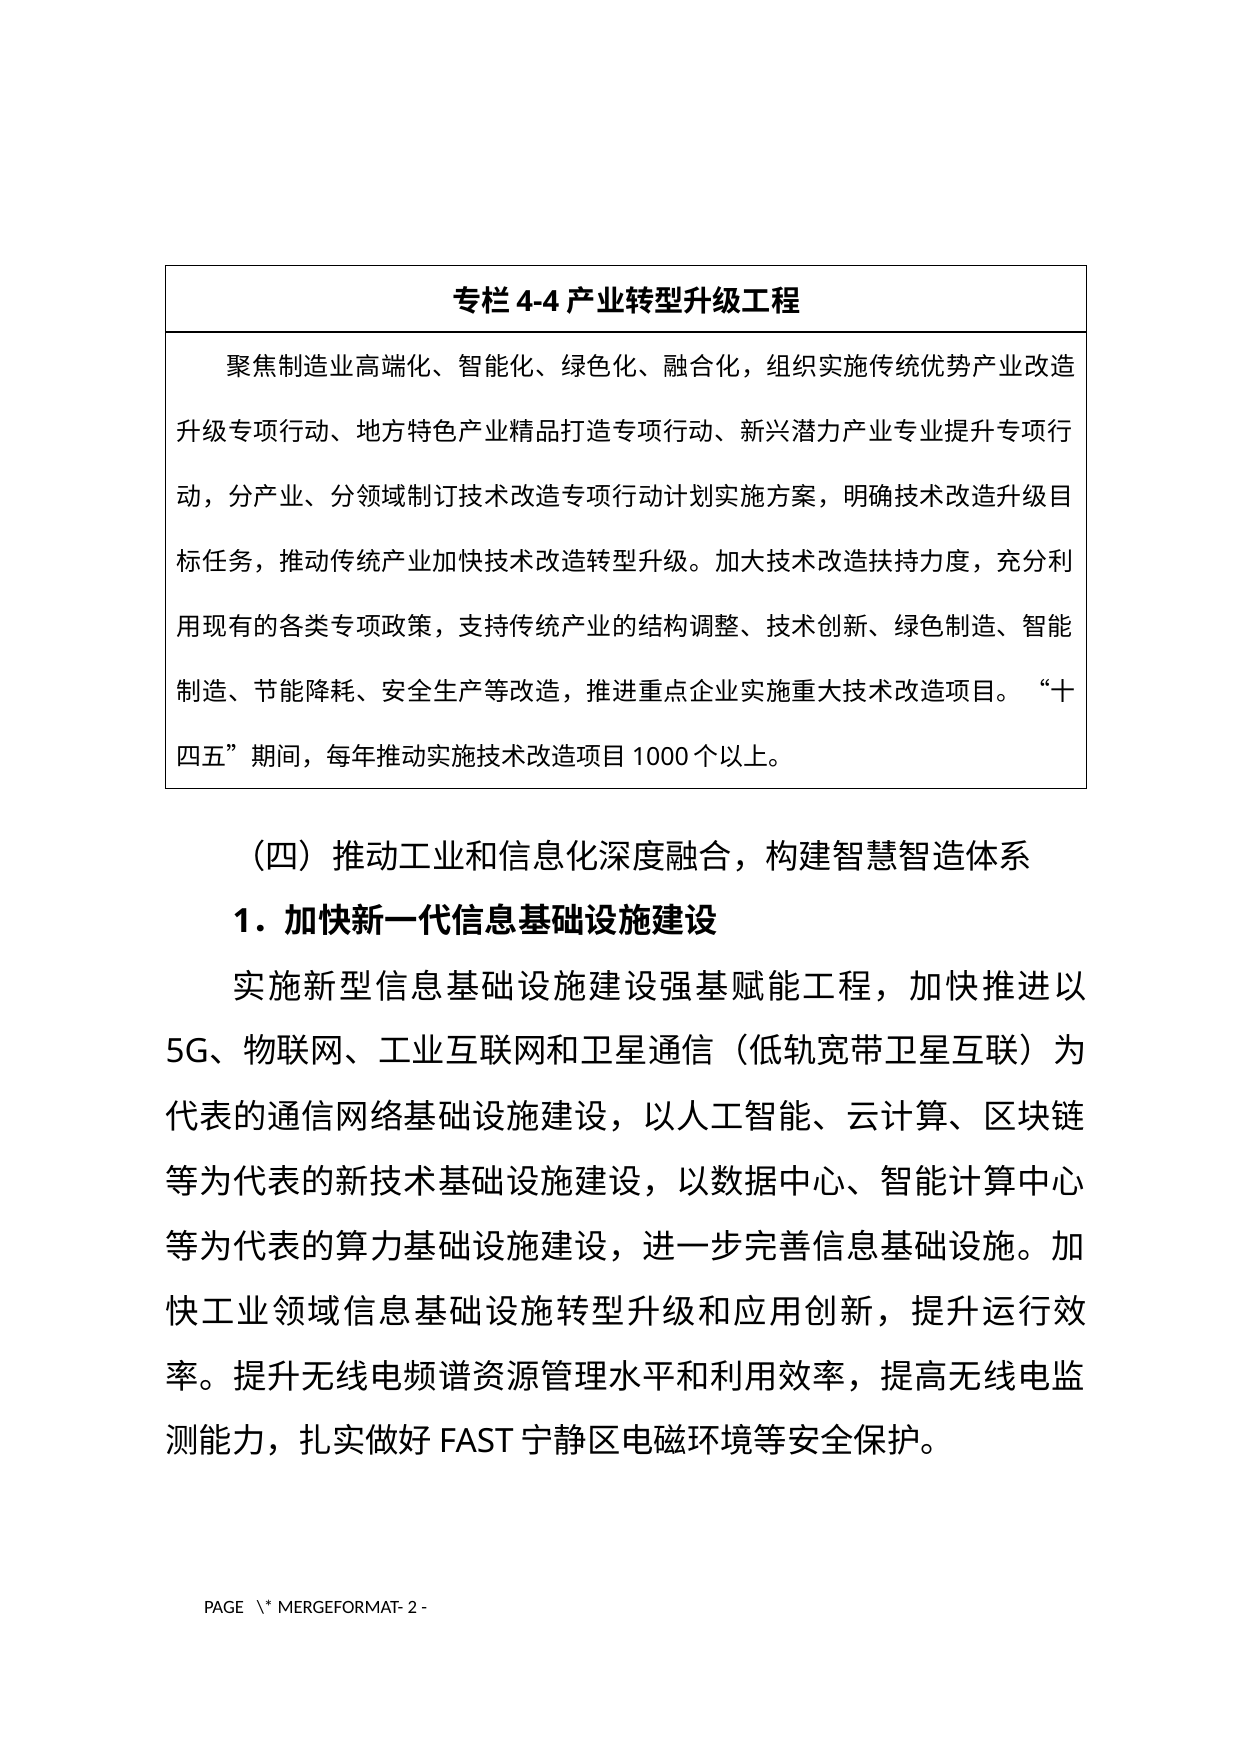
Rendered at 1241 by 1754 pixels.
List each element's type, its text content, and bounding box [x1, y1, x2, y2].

text 1．加快新一代信息基础设施建设 [165, 886, 1087, 951]
table_header 专栏4-4 产业转型升级工程 [166, 266, 1086, 331]
table_cell 聚焦制造业高端化、智能化、绿色化、融合化，组织实施传统优势产业改造升级专项行动、地方特色产业精品打造专项行动、新兴潜力产业专业提升专项行动，分产业、分领域制订技术改造专项行动计划实施方案，明确技术改造升级目标任务，推动传统产业加快技术改造转型升级。加大技术改造扶持力度，充分利用现有的各类专项政策，支持传统产业的结构调整、技术创新、绿色制造、智能制造、节能降耗、安全生产等改造，推进重点企业实施重大技术改造项目。“十四五”期间，每年推动实施技术改造项目1000个以上。 [166, 333, 1086, 787]
text （四）推动工业和信息化深度融合，构建智慧智造体系 [165, 821, 1087, 886]
text 实施新型信息基础设施建设强基赋能工程，加快推进以5G、物联网、工业互联网和卫星通信（低轨宽带卫星互联）为代表的通信网络基础设施建设，以人工智能、云计算、区块链等为代表的新技术基础设施建设，以数据中心、智能计算中心等为代表的算力基础设施建设，进一步完善信息基础设施。加快工业领域信息基础设施转型升级和应用创新，提升运行效率。提升无线电频谱资源管理水平和利用效率，提高无线电监测能力，扎实做好FAST宁静区电磁环境等安全保护。 [165, 951, 1087, 1471]
